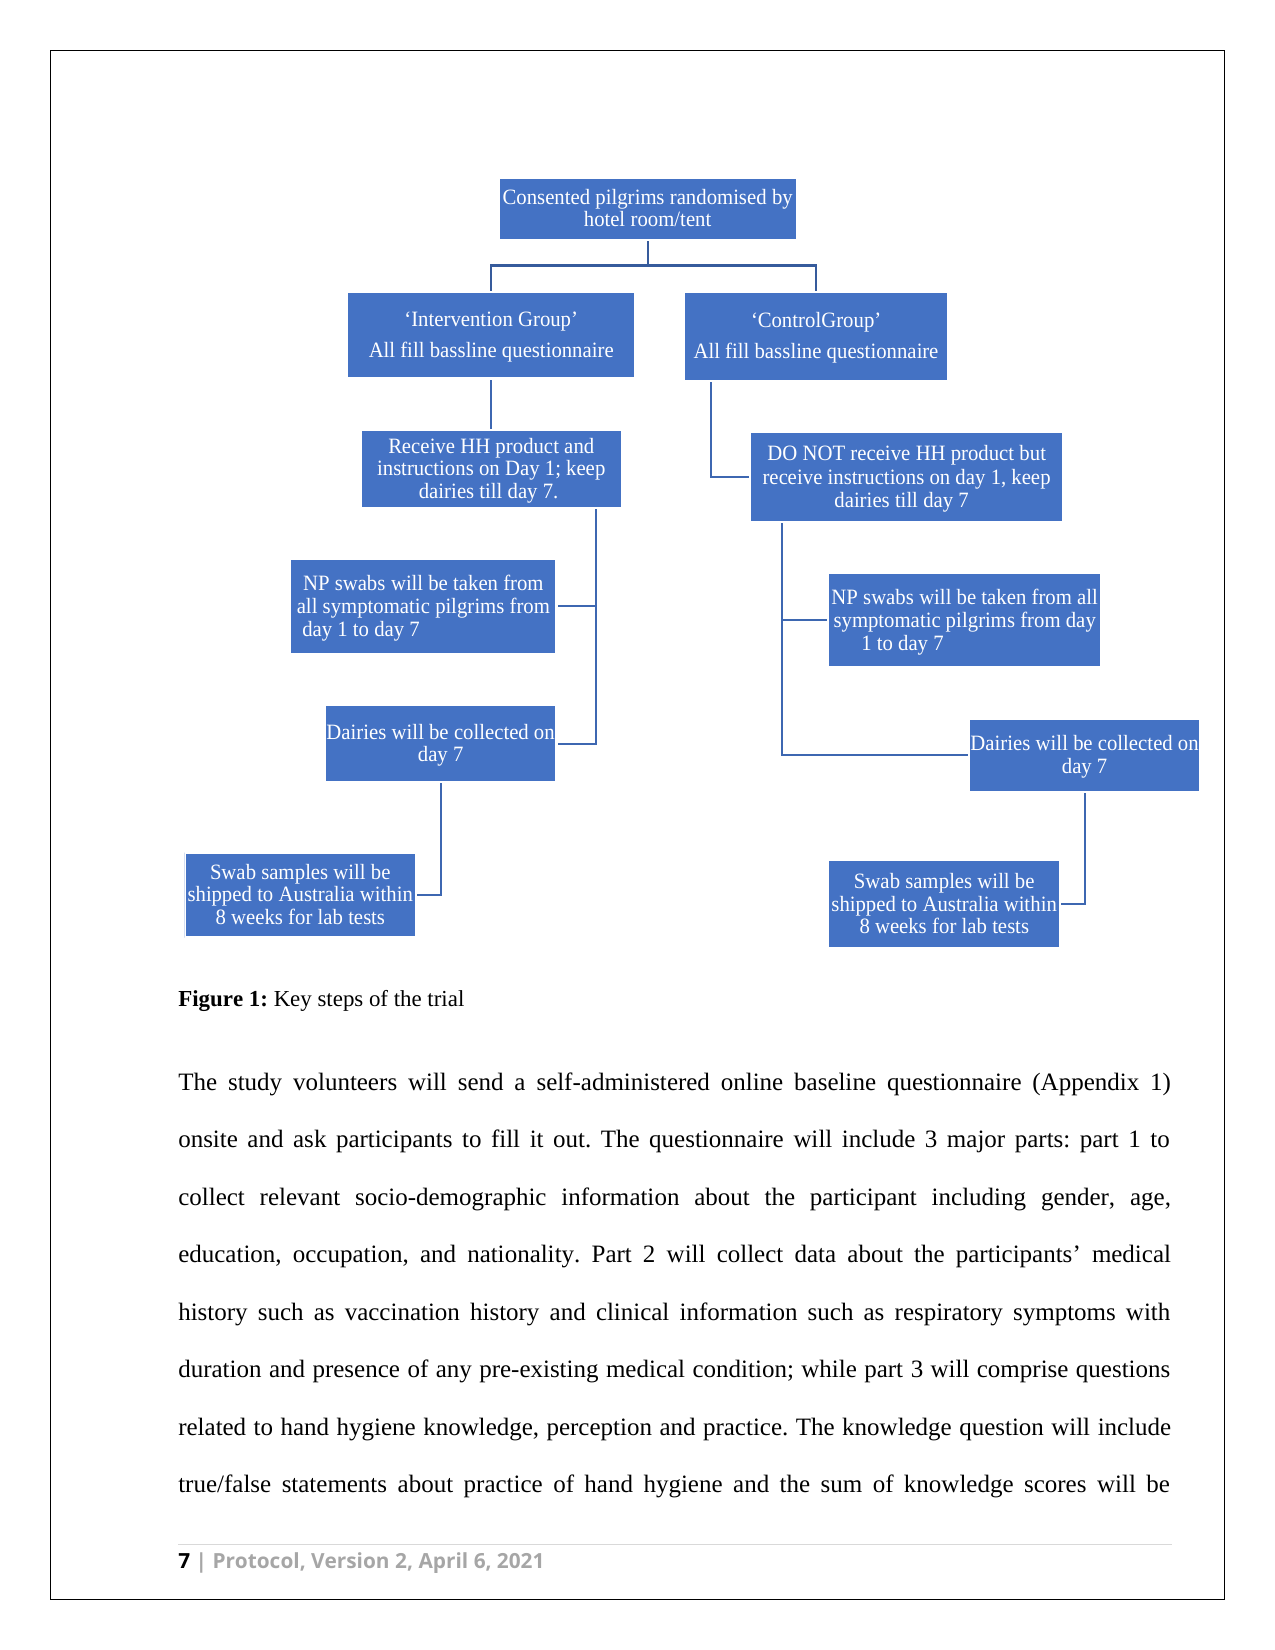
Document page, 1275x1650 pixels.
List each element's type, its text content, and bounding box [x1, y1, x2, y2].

text Figure 1: Key steps of the trial [178, 985, 1172, 1012]
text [178, 1067, 1172, 1498]
